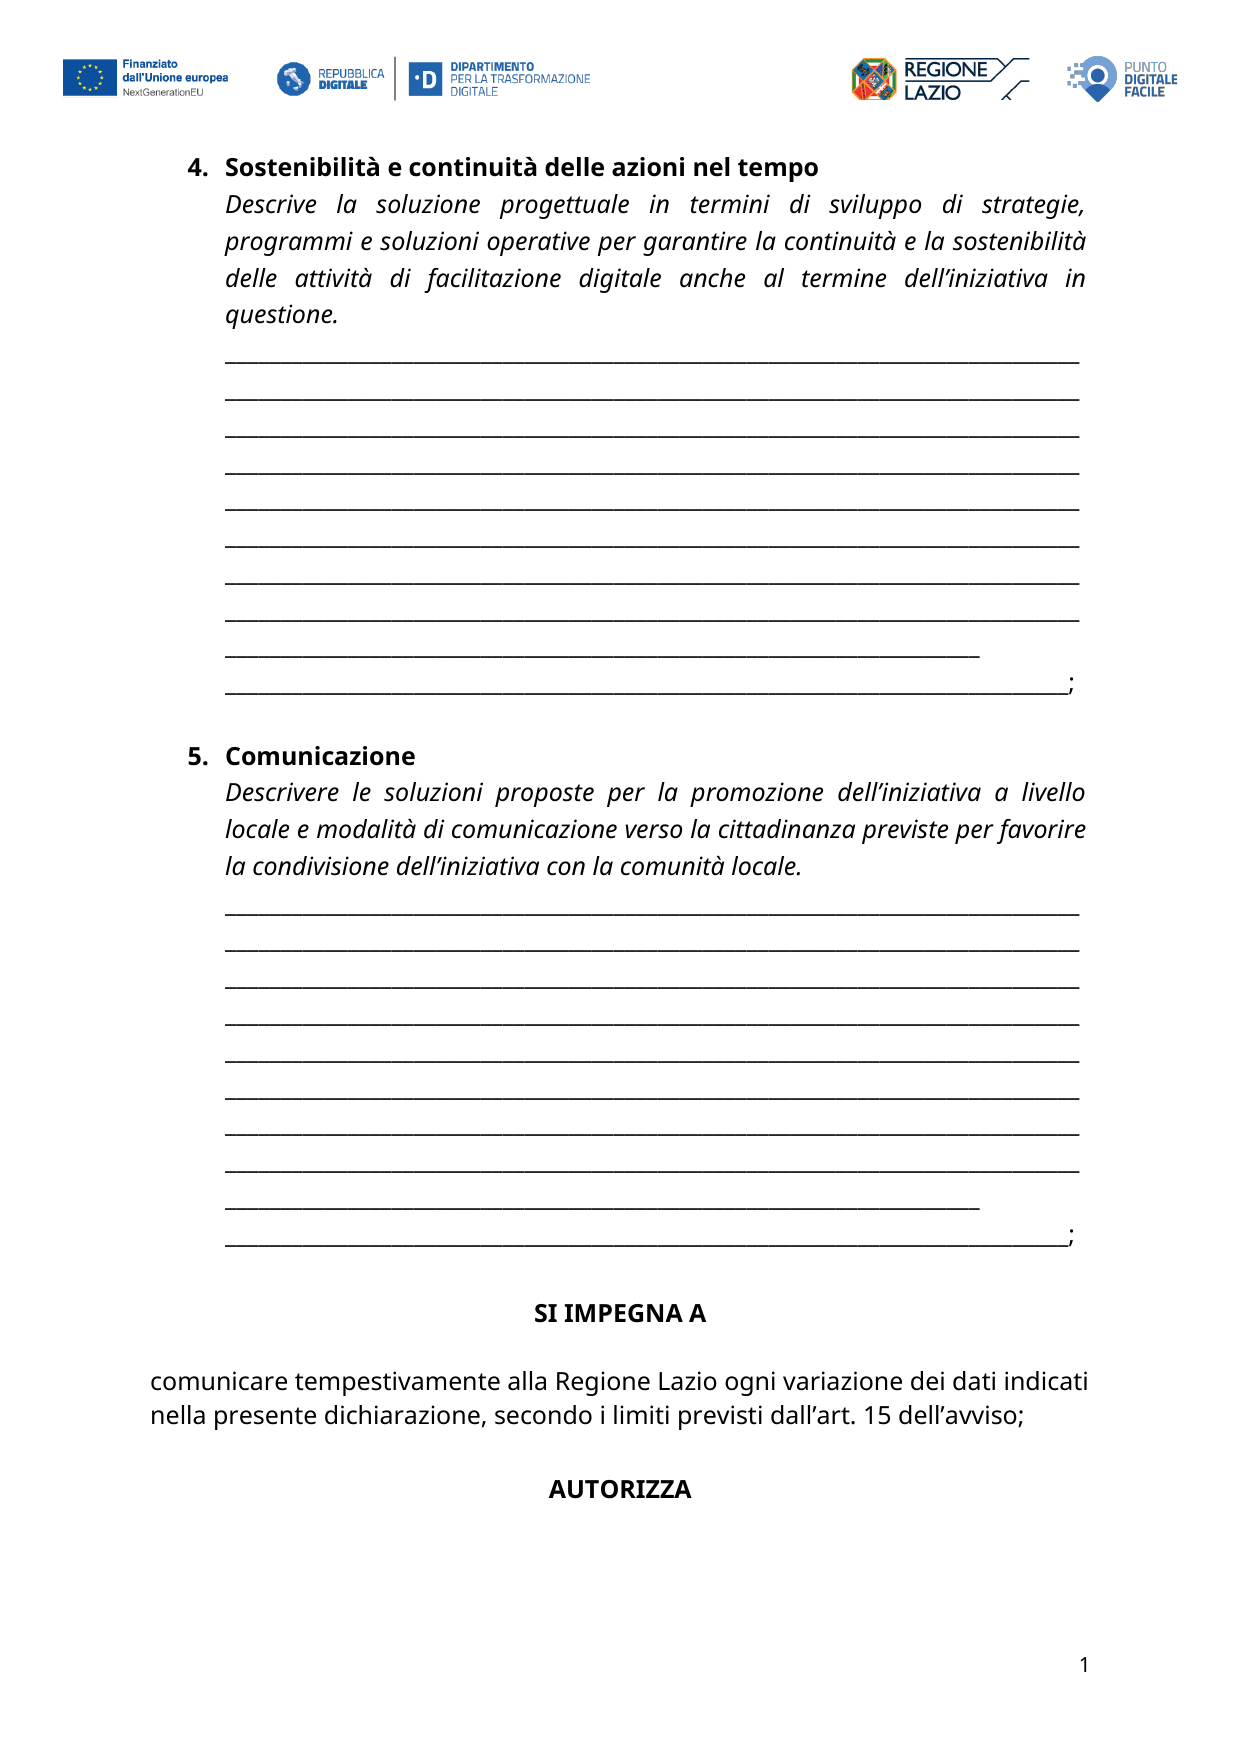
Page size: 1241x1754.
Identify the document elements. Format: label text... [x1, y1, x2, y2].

text SI IMPEGNA A [150, 1296, 1090, 1330]
list ____________________________________________________________________________; [225, 665, 1090, 699]
list Comunicazione [187, 738, 1090, 772]
list Descrive la soluzione progettuale in termini di sviluppo di strategie, programmi e soluzioni operative per garantire la continuità e la sostenibilità delle attività di facilitazione digitale anche al termine dell’iniziativa in questione. [225, 187, 1090, 331]
picture [1067, 56, 1178, 102]
list Descrivere le soluzioni proposte per la promozione dell’iniziativa a livello locale e modalità di comunicazione verso la cittadinanza previste per favorire la condivisione dell’iniziativa con la comunità locale. [225, 775, 1090, 883]
list Sostenibilità e continuità delle azioni nel tempo [187, 150, 1090, 184]
picture [851, 58, 1030, 100]
text comunicare tempestivamente alla Regione Lazio ogni variazione dei dati indicati nella presente dichiarazione, secondo i limiti previsti dall’art. 15 dell’avviso; [150, 1364, 1090, 1432]
picture [61, 56, 590, 101]
list ____________________________________________________________________________; [225, 1216, 1090, 1250]
text AUTORIZZA [150, 1471, 1090, 1505]
